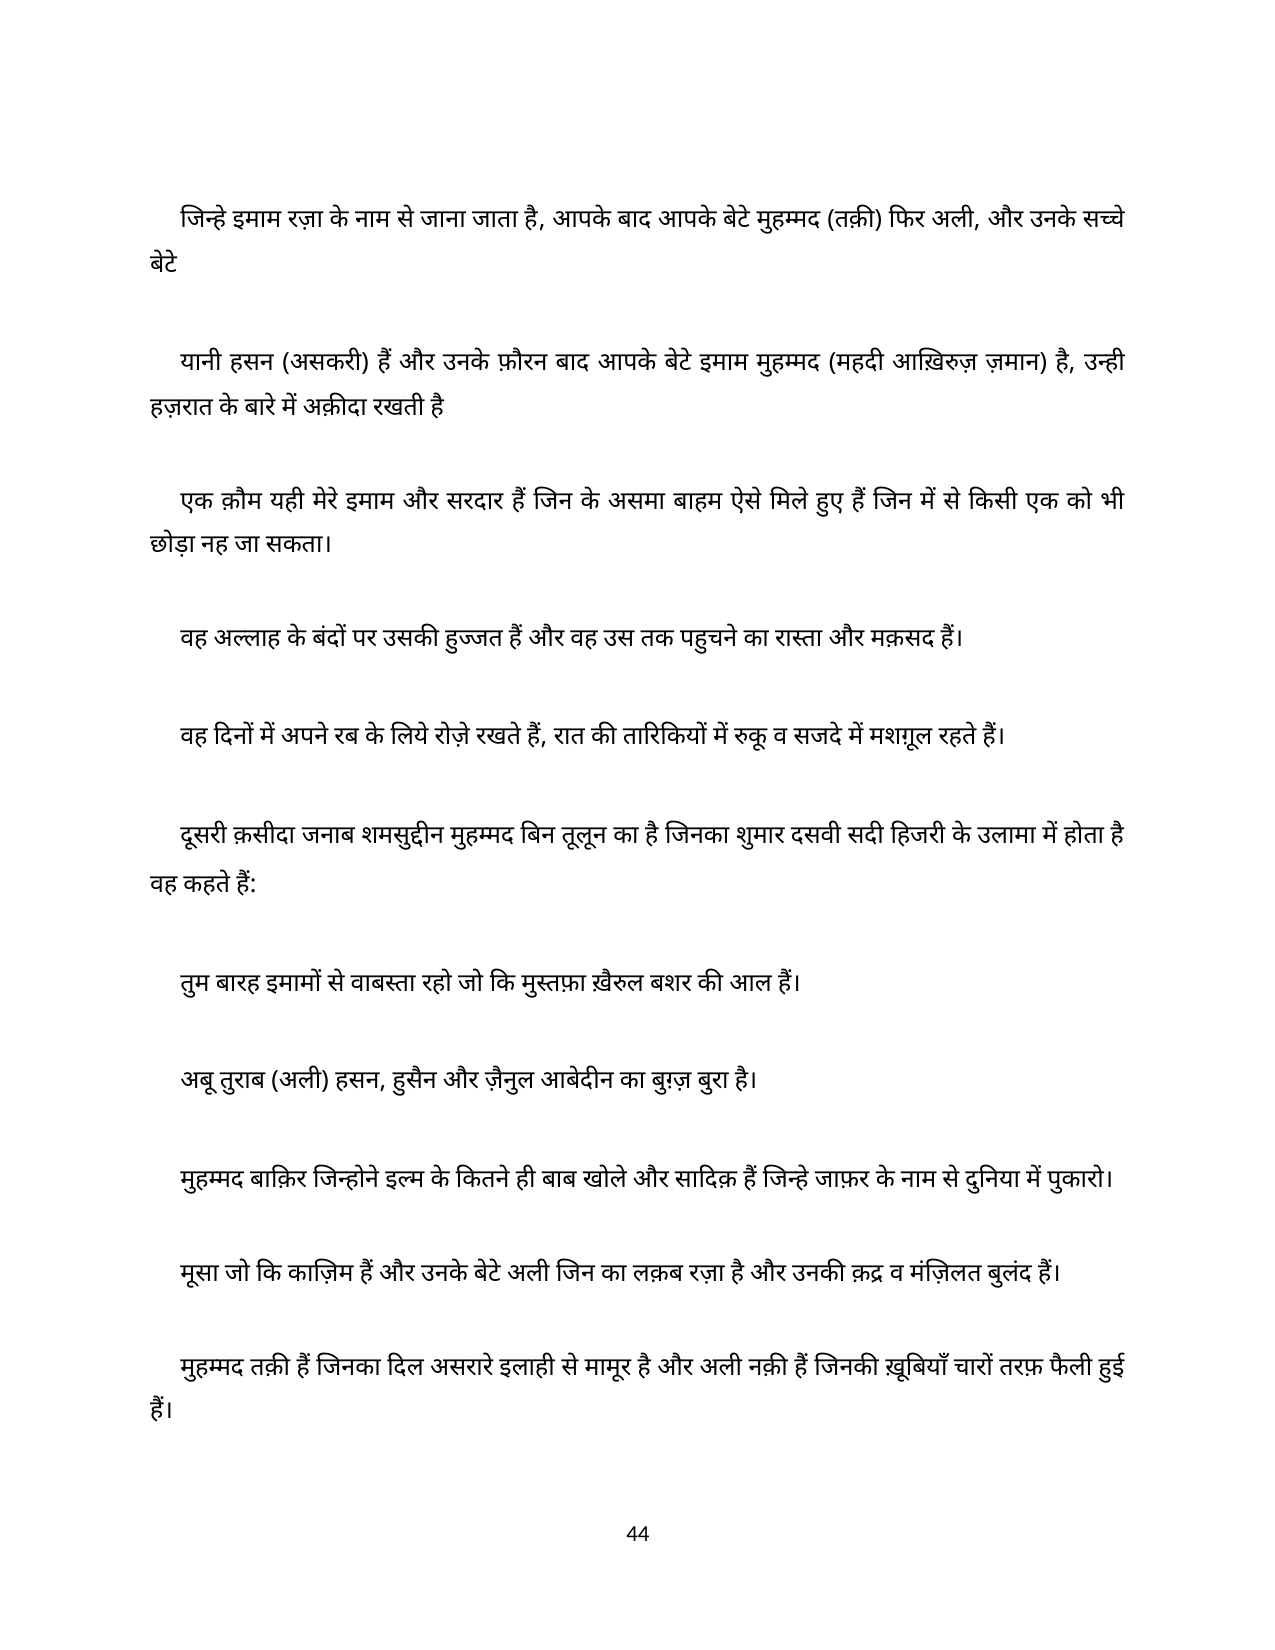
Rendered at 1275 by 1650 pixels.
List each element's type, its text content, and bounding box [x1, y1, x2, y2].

text यानी हसन (असकरी) हैं और उनके फ़ौरन बाद आपके बेटे इमाम मुहम्मद (महदी आख़िरुज़ ज़मान) है, उन्ही हज़रात के बारे में अक़ीदा रखती है [150, 344, 1125, 421]
text जिन्हे इमाम रज़ा के नाम से जाना जाता है, आपके बाद आपके बेटे मुहम्मद (तक़ी) फिर अली, और उनके सच्चे बेटे [150, 201, 1125, 278]
text तुम बारह इमामों से वाबस्ता रहो जो कि मुस्तफ़ा ख़ैरुल बशर की आल हैं। [150, 968, 1125, 996]
text वह दिनों में अपने रब के लिये रोज़े रखते हैं, रात की तारिकियों में रुकू व सजदे में मशग़ूल रहते हैं। [150, 718, 1125, 752]
text वह अल्लाह के बंदों पर उसकी हुज्जत हैं और वह उस तक पहुचने का रास्ता और मक़सद हैं। [150, 623, 1125, 652]
text मूसा जो कि काज़िम हैं और उनके बेटे अली जिन का लक़ब रज़ा है और उनकी क़द्र व मंज़िलत बुलंद हैं। [150, 1258, 1125, 1287]
text एक क़ौम यही मेरे इमाम और सरदार हैं जिन के असमा बाहम ऐसे मिले हुए हैं जिन में से किसी एक को भी छोड़ा नह जा सकता। [150, 486, 1125, 558]
text दूसरी क़सीदा जनाब शमसुद्दीन मुहम्मद बिन तूलून का है जिनका शुमार दसवी सदी हिजरी के उलामा में होता है वह कहते हैं: [150, 820, 1125, 899]
text मुहम्मद तक़ी हैं जिनका दिल असरारे इलाही से मामूर है और अली नक़ी हैं जिनकी ख़ूबियाँ चारों तरफ़ फैली हुई हैं। [150, 1352, 1125, 1424]
text मुहम्मद बाक़िर जिन्होने इल्म के कितने ही बाब खोले और सादिक़ हैं जिन्हे जाफ़र के नाम से दुनिया में पुकारो। [150, 1164, 1125, 1193]
text अबू तुराब (अली) हसन, हुसैन और ज़ैनुल आबेदीन का बुग़्ज़ बुरा है। [150, 1062, 1125, 1096]
